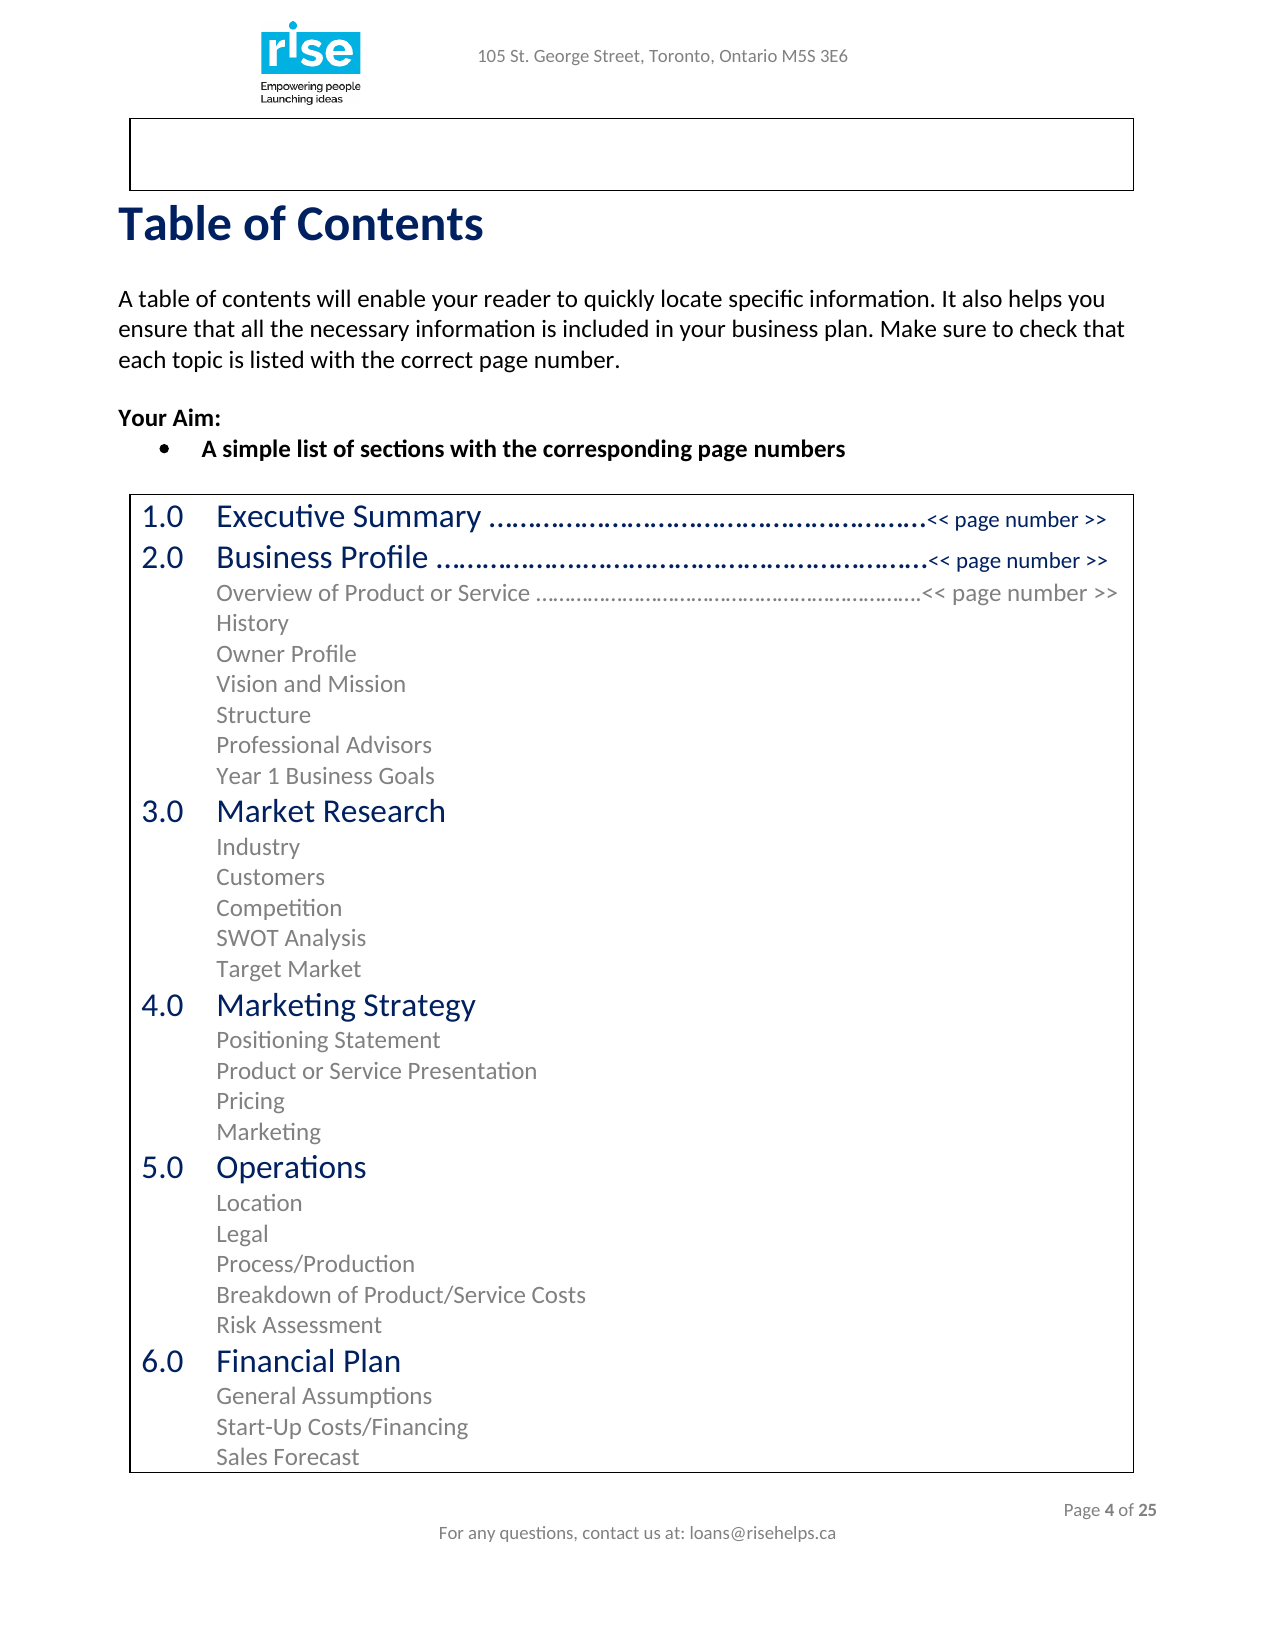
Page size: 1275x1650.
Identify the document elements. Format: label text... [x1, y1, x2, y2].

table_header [131, 495, 1133, 1472]
list A simple list of sections with the corresponding page numbers [160, 433, 1157, 464]
text A table of contents will enable your reader to quickly locate specific information. It also helps you ensure that all the necessary information is included in your business plan. Make sure to check that each topic is listed with the correct page number. [118, 283, 1157, 374]
picture [270, 41, 284, 65]
picture [261, 75, 361, 105]
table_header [131, 119, 1133, 190]
picture [326, 40, 352, 66]
picture [302, 40, 322, 66]
text Your Aim: [118, 403, 1157, 433]
text Table of Contents [118, 191, 1157, 252]
picture [261, 21, 361, 57]
